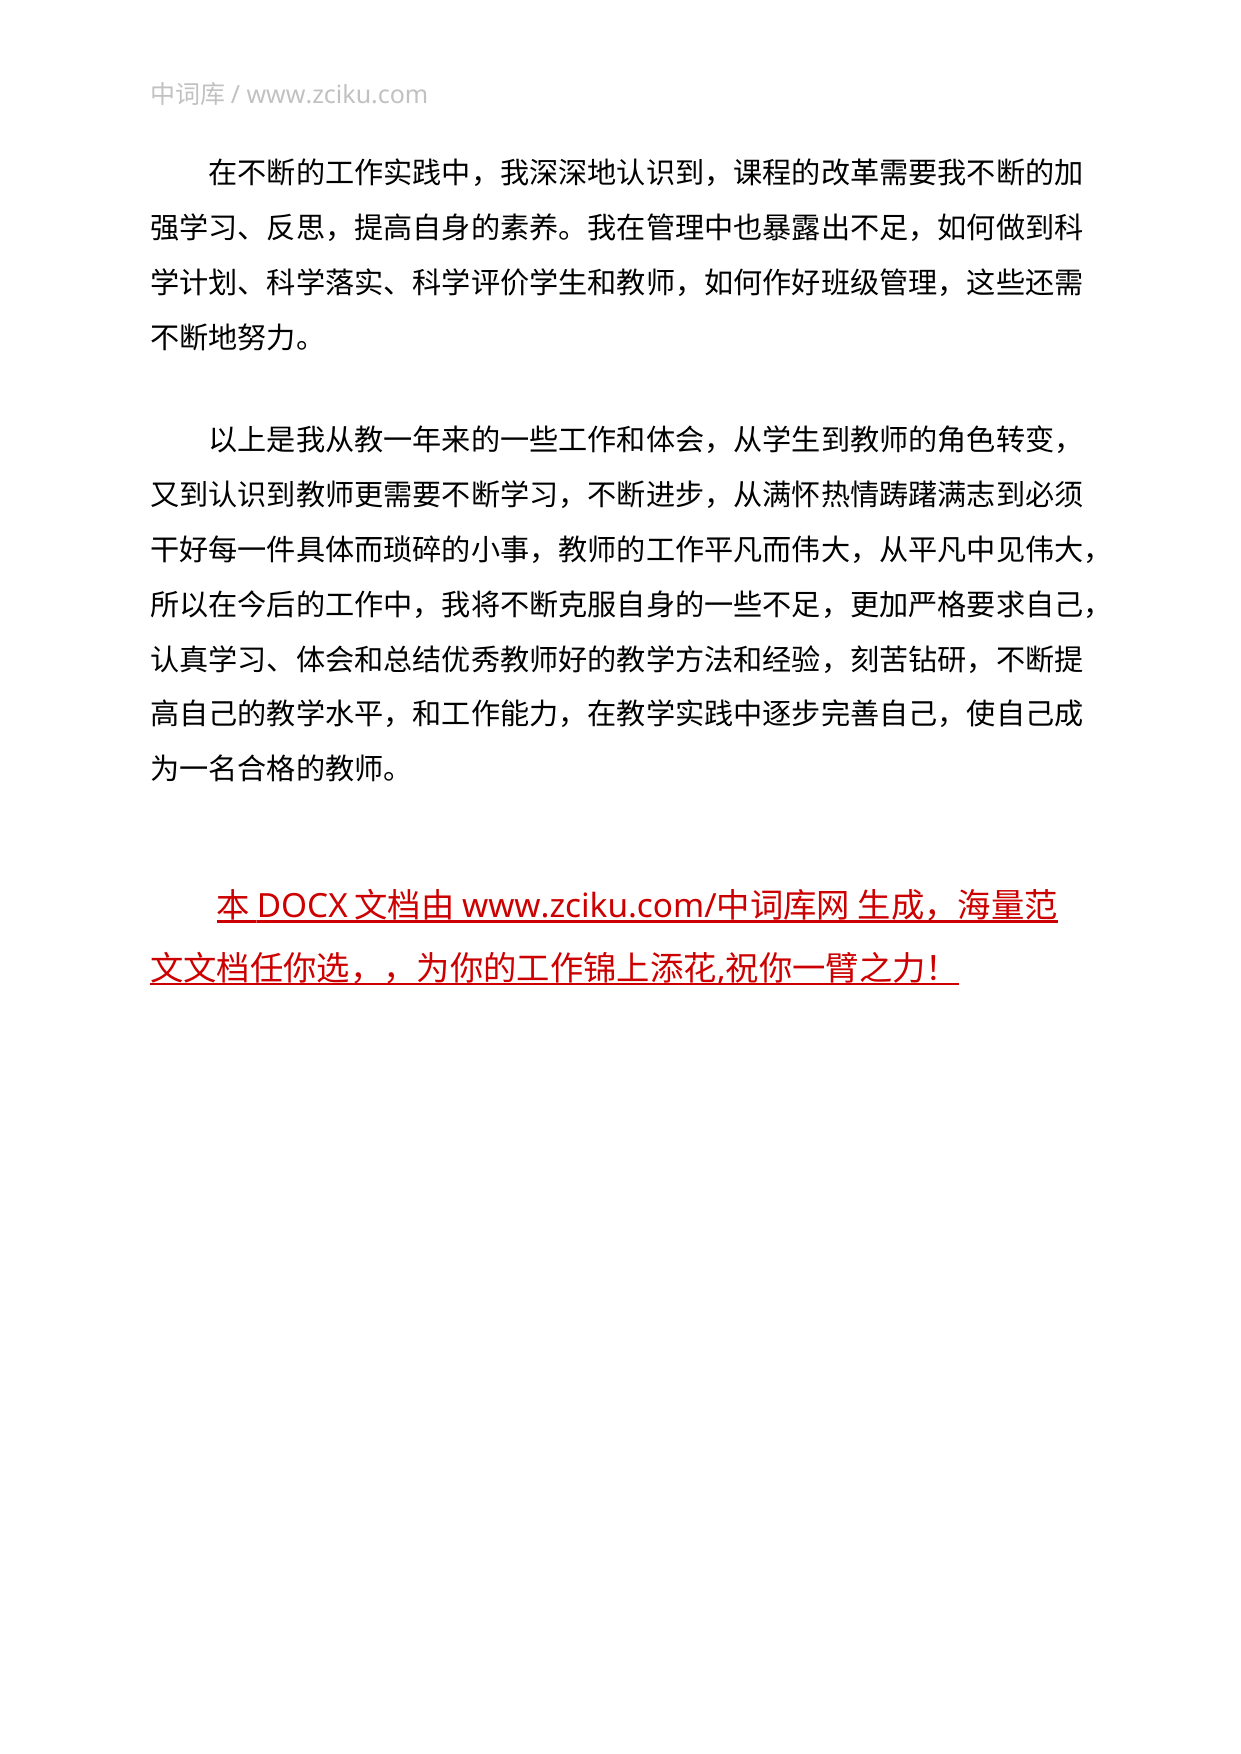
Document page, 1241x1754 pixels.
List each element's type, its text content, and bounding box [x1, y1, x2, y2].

text 本DOCX文档由 www.zciku.com/中词库网 生成，海量范文文档任你选，，为你的工作锦上添花,祝你一臂之力！ [150, 879, 1090, 990]
text 在不断的工作实践中，我深深地认识到，课程的改革需要我不断的加强学习、反思，提高自身的素养。我在管理中也暴露出不足，如何做到科学计划、科学落实、科学评价学生和教师，如何作好班级管理，这些还需不断地努力。 [150, 150, 1090, 357]
text 以上是我从教一年来的一些工作和体会，从学生到教师的角色转变，又到认识到教师更需要不断学习，不断进步，从满怀热情踌躇满志到必须干好每一件具体而琐碎的小事，教师的工作平凡而伟大，从平凡中见伟大，所以在今后的工作中，我将不断克服自身的一些不足，更加严格要求自己，认真学习、体会和总结优秀教师好的教学方法和经验，刻苦钻研，不断提高自己的教学水平，和工作能力，在教学实践中逐步完善自己，使自己成为一名合格的教师。 [150, 416, 1090, 788]
